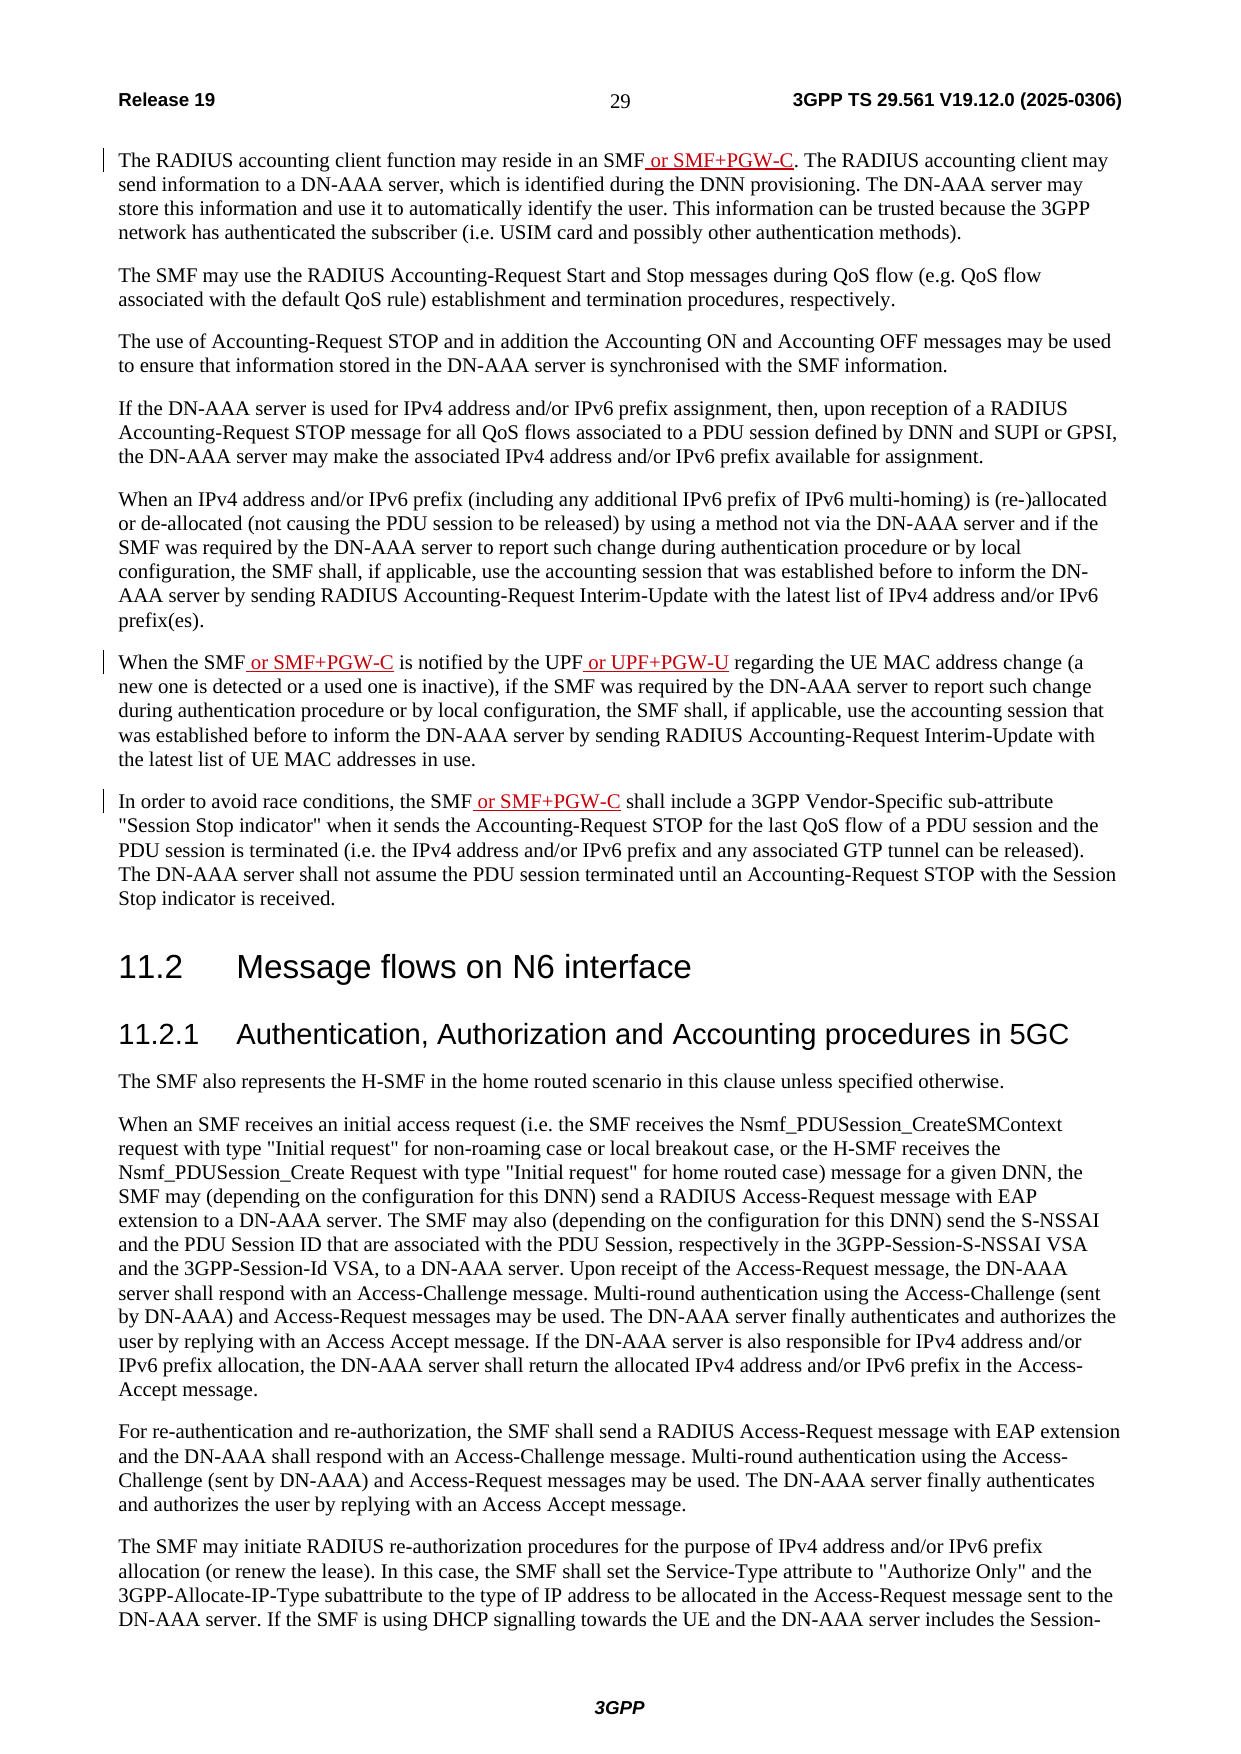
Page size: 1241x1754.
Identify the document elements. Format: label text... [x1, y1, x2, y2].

text When an SMF receives an initial access request (i.e. the SMF receives the Nsmf_PDUSession_CreateSMContext request with type "Initial request" for non-roaming case or local breakout case, or the H-SMF receives the Nsmf_PDUSession_Create Request with type "Initial request" for home routed case) message for a given DNN, the SMF may (depending on the configuration for this DNN) send a RADIUS Access-Request message with EAP extension to a DN-AAA server. The SMF may also (depending on the configuration for this DNN) send the S-NSSAI and the PDU Session ID that are associated with the PDU Session, respectively in the 3GPP-Session-S-NSSAI VSA and the 3GPP-Session-Id VSA, to a DN-AAA server. Upon receipt of the Access-Request message, the DN-AAA server shall respond with an Access-Challenge message. Multi-round authentication using the Access-Challenge (sent by DN-AAA) and Access-Request messages may be used. The DN-AAA server finally authenticates and authorizes the user by replying with an Access Accept message. If the DN-AAA server is also responsible for IPv4 address and/or IPv6 prefix allocation, the DN-AAA server shall return the allocated IPv4 address and/or IPv6 prefix in the Access-Accept message. [118, 1112, 1122, 1401]
text In order to avoid race conditions, the SMF shall include a 3GPP Vendor-Specific sub-attribute "Session Stop indicator" when it sends the Accounting-Request STOP for the last QoS flow of a PDU session and the PDU session is terminated (i.e. the IPv4 address and/or IPv6 prefix and any associated GTP tunnel can be released). The DN-AAA server shall not assume the PDU session terminated until an Accounting-Request STOP with the Session Stop indicator is received. [118, 789, 1122, 910]
text If the DN-AAA server is used for IPv4 address and/or IPv6 prefix assignment, then, upon reception of a RADIUS Accounting-Request STOP message for all QoS flows associated to a PDU session defined by DNN and SUPI or GPSI, the DN-AAA server may make the associated IPv4 address and/or IPv6 prefix available for assignment. [118, 396, 1122, 468]
text The SMF may use the RADIUS Accounting-Request Start and Stop messages during QoS flow (e.g. QoS flow associated with the default QoS rule) establishment and termination procedures, respectively. [118, 262, 1122, 311]
text When an IPv4 address and/or IPv6 prefix (including any additional IPv6 prefix of IPv6 multi-homing) is (re-)allocated or de-allocated (not causing the PDU session to be released) by using a method not via the DN-AAA server and if the SMF was required by the DN-AAA server to report such change during authentication procedure or by local configuration, the SMF shall, if applicable, use the accounting session that was established before to inform the DN-AAA server by sending RADIUS Accounting-Request Interim-Update with the latest list of IPv4 address and/or IPv6 prefix(es). [118, 487, 1122, 632]
text The SMF also represents the H-SMF in the home routed scenario in this clause unless specified otherwise. [118, 1069, 1122, 1093]
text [118, 1534, 1122, 1631]
subtitle 11.2 Message flows on N6 interface [118, 947, 1122, 986]
text The use of Accounting-Request STOP and in addition the Accounting ON and Accounting OFF messages may be used to ensure that information stored in the DN-AAA server is synchronised with the SMF information. [118, 329, 1122, 377]
subtitle 11.2.1 Authentication, Authorization and Accounting procedures in 5GC [118, 1017, 1122, 1050]
text The RADIUS accounting client function may reside in an SMF. The RADIUS accounting client may send information to a DN-AAA server, which is identified during the DNN provisioning. The DN-AAA server may store this information and use it to automatically identify the user. This information can be trusted because the 3GPP network has authenticated the subscriber (i.e. USIM card and possibly other authentication methods). [118, 147, 1122, 244]
text For re-authentication and re-authorization, the SMF shall send a RADIUS Access-Request message with EAP extension and the DN-AAA shall respond with an Access-Challenge message. Multi-round authentication using the Access-Challenge (sent by DN-AAA) and Access-Request messages may be used. The DN-AAA server finally authenticates and authorizes the user by replying with an Access Accept message. [118, 1419, 1122, 1516]
text When the SMF is notified by the UPF regarding the UE MAC address change (a new one is detected or a used one is inactive), if the SMF was required by the DN-AAA server to report such change during authentication procedure or by local configuration, the SMF shall, if applicable, use the accounting session that was established before to inform the DN-AAA server by sending RADIUS Accounting-Request Interim-Update with the latest list of UE MAC addresses in use. [118, 650, 1122, 771]
